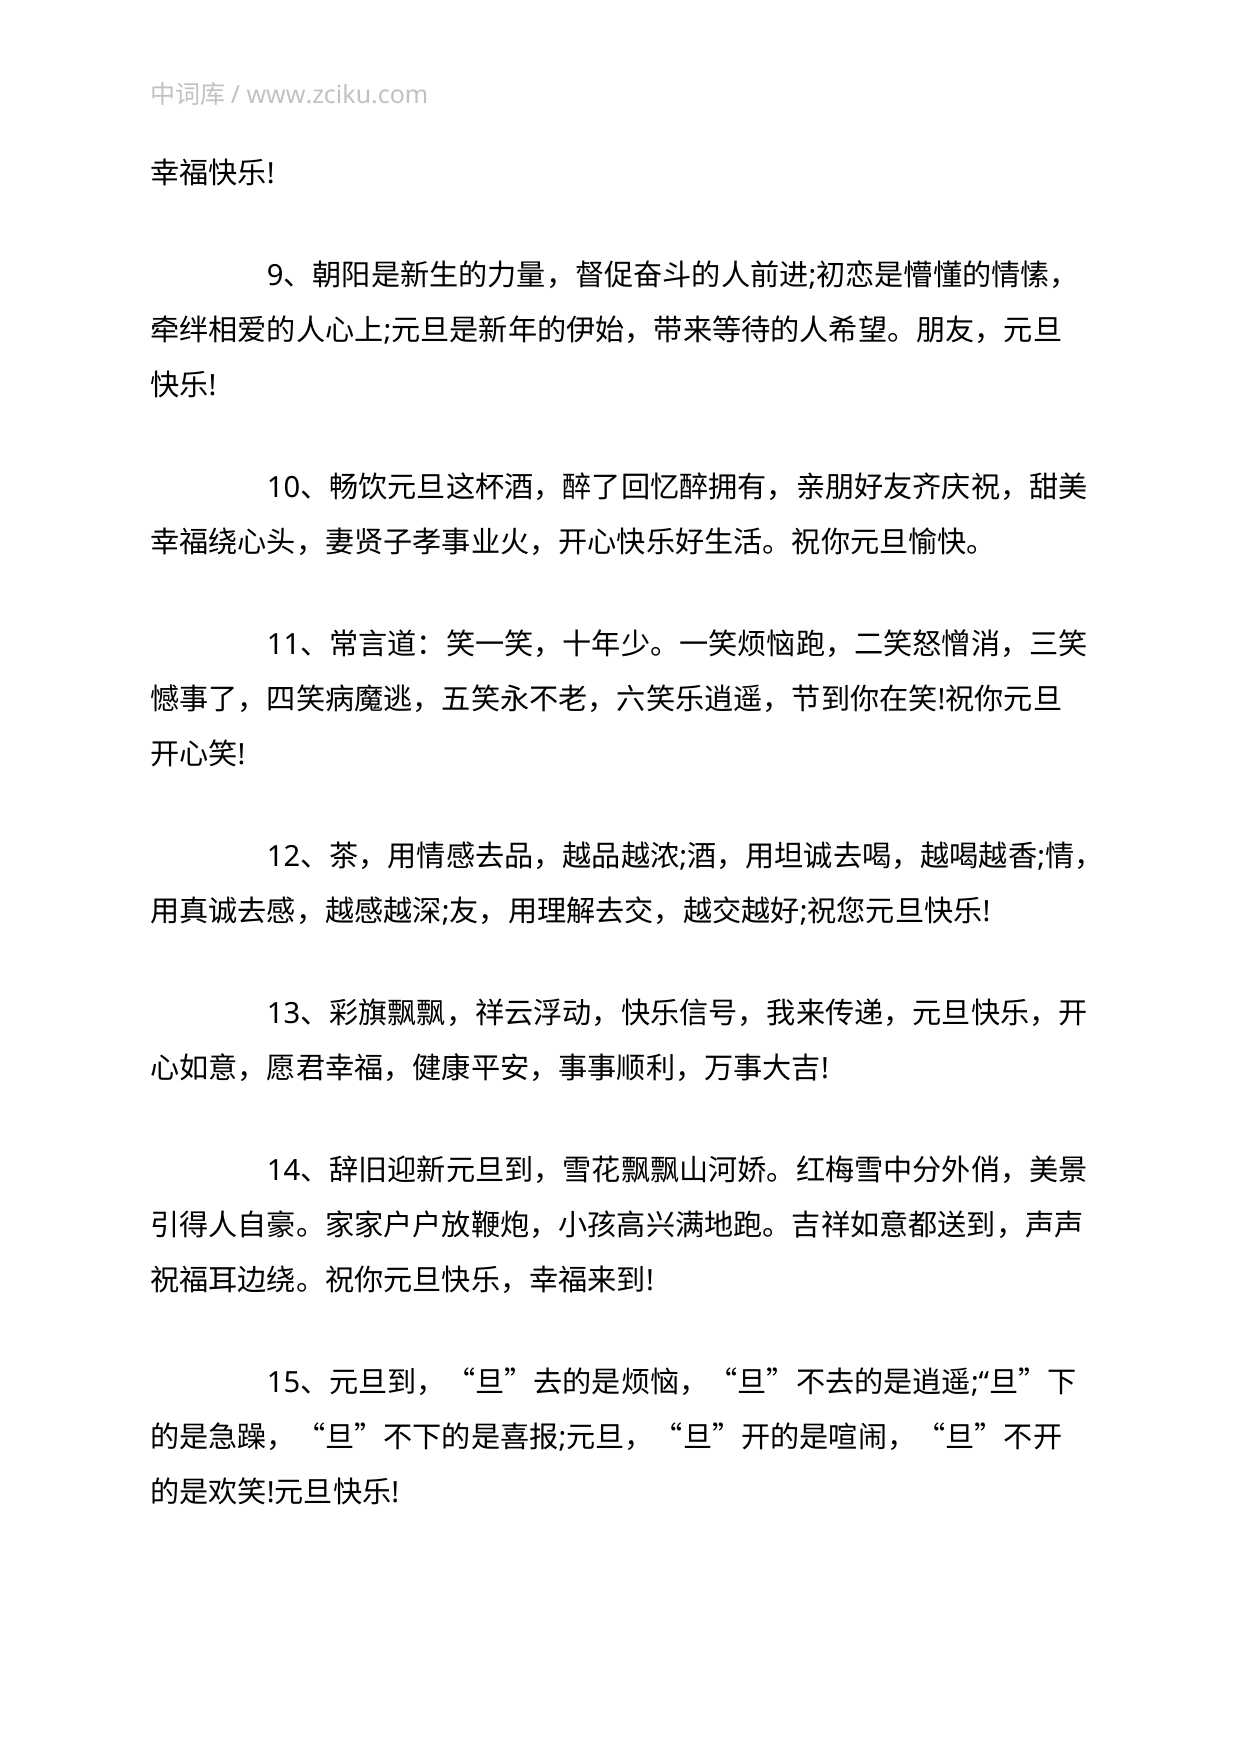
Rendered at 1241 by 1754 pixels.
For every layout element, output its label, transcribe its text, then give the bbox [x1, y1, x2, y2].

text 13、彩旗飘飘，祥云浮动，快乐信号，我来传递，元旦快乐，开心如意，愿君幸福，健康平安，事事顺利，万事大吉! [150, 990, 1090, 1087]
text 10、畅饮元旦这杯酒，醉了回忆醉拥有，亲朋好友齐庆祝，甜美幸福绕心头，妻贤子孝事业火，开心快乐好生活。祝你元旦愉快。 [150, 464, 1090, 561]
text 15、元旦到，“旦”去的是烦恼，“旦”不去的是逍遥;“旦”下的是急躁，“旦”不下的是喜报;元旦，“旦”开的是喧闹，“旦”不开的是欢笑!元旦快乐! [150, 1358, 1090, 1511]
text 11、常言道：笑一笑，十年少。一笑烦恼跑，二笑怒憎消，三笑憾事了，四笑病魔逃，五笑永不老，六笑乐逍遥，节到你在笑!祝你元旦开心笑! [150, 621, 1090, 773]
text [150, 150, 1090, 192]
text 14、辞旧迎新元旦到，雪花飘飘山河娇。红梅雪中分外俏，美景引得人自豪。家家户户放鞭炮，小孩高兴满地跑。吉祥如意都送到，声声祝福耳边绕。祝你元旦快乐，幸福来到! [150, 1147, 1090, 1299]
text 9、朝阳是新生的力量，督促奋斗的人前进;初恋是懵懂的情愫，牵绊相爱的人心上;元旦是新年的伊始，带来等待的人希望。朋友，元旦快乐! [150, 252, 1090, 404]
text 12、茶，用情感去品，越品越浓;酒，用坦诚去喝，越喝越香;情，用真诚去感，越感越深;友，用理解去交，越交越好;祝您元旦快乐! [150, 833, 1090, 930]
